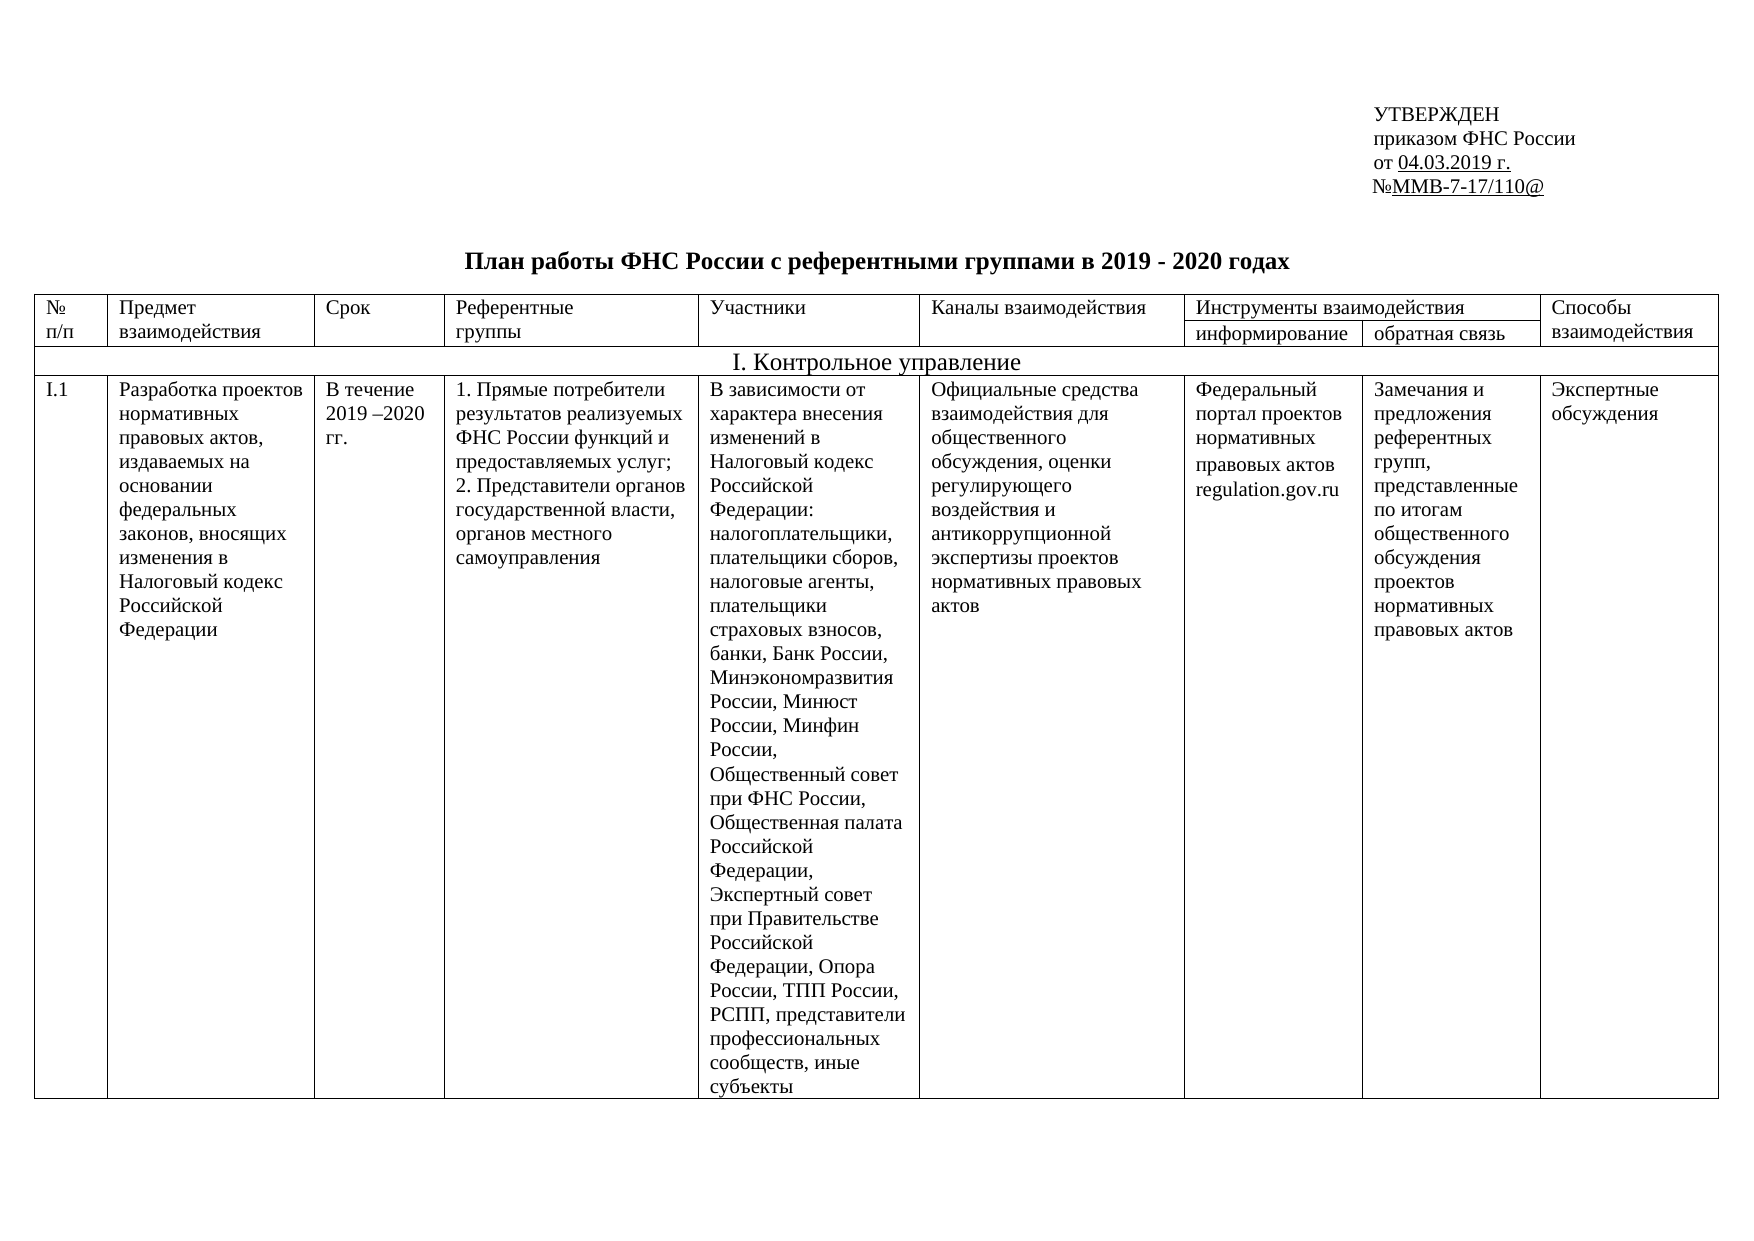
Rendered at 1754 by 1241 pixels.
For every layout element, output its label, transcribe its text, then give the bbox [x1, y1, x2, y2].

table_header Участники [699, 295, 919, 346]
table_header Предмет взаимодействия [108, 295, 314, 346]
table_cell I.1 [35, 376, 107, 1098]
table_cell В течение 2019 –2020 гг. [315, 376, 444, 1098]
table_cell информирование [1185, 321, 1362, 346]
table_cell I. Контрольное управление [35, 347, 1718, 375]
text от 04.03.2019 г. [1373, 150, 1636, 174]
table_cell 1. Прямые потребители результатов реализуемых ФНС России функций и предоставляемых услуг; 2. Представители органов государственной власти, органов местного самоуправления [445, 376, 698, 1098]
table_header Способы взаимодействия [1541, 295, 1718, 346]
table_cell Экспертные обсуждения [1541, 376, 1718, 1098]
table_cell обратная связь [1363, 321, 1540, 346]
table_header № п/п [35, 295, 107, 346]
table_cell Федеральный портал проектов нормативных правовых актов regulation.gov.ru [1185, 376, 1362, 1098]
text УТВЕРЖДЕН [1373, 102, 1636, 126]
table_header Референтные группы [445, 295, 698, 346]
table_header Срок [315, 295, 444, 346]
table_cell Замечания и предложения референтных групп, представленные по итогам общественного обсуждения проектов нормативных правовых актов [1363, 376, 1540, 1098]
table_cell Официальные средства взаимодействия для общественного обсуждения, оценки регулирующего воздействия и антикоррупционной экспертизы проектов нормативных правовых актов [920, 376, 1184, 1098]
text приказом ФНС России [1373, 126, 1636, 150]
text №ММВ-7-17/110@ [118, 174, 1636, 198]
table_header Инструменты взаимодействия [1185, 295, 1540, 319]
text План работы ФНС России с референтными группами в 2019 - 2020 годах [118, 246, 1636, 274]
table_cell В зависимости от характера внесения изменений в Налоговый кодекс Российской Федерации: налогоплательщики, плательщики сборов, налоговые агенты, плательщики страховых взносов, банки, Банк России, Минэкономразвития России, Минюст России, Минфин России, Общественный совет при ФНС России, Общественная палата Российской Федерации, Экспертный совет при Правительстве Российской Федерации, Опора России, ТПП России, РСПП, представители профессиональных сообществ, иные субъекты [699, 376, 919, 1098]
table_cell Разработка проектов нормативных правовых актов, издаваемых на основании федеральных законов, вносящих изменения в Налоговый кодекс Российской Федерации [108, 376, 314, 1098]
table_header Каналы взаимодействия [920, 295, 1184, 346]
